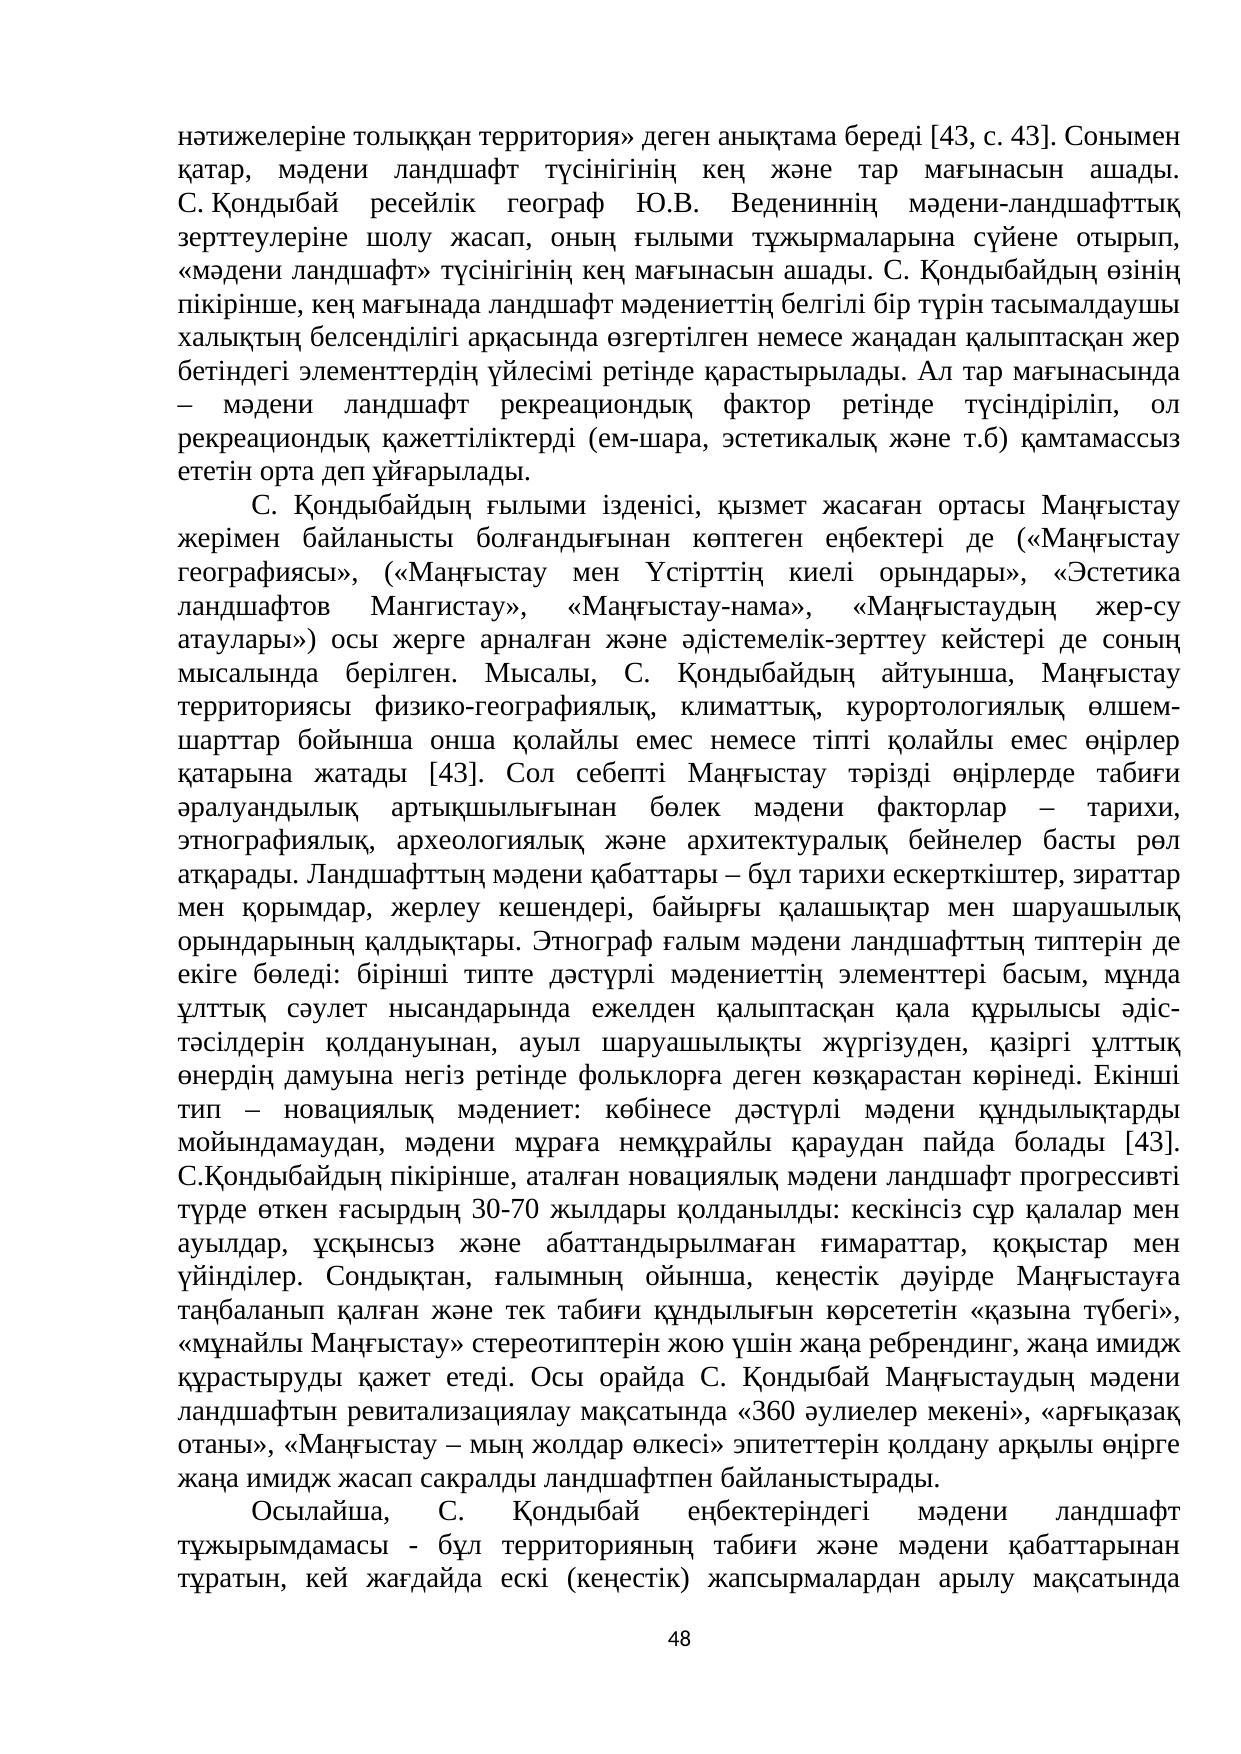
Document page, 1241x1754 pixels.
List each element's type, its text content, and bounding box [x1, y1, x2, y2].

text С. Қондыбайдың ғылыми ізденісі, қызмет жасаған ортасы Маңғыстау жерімен байланысты болғандығынан көптеген еңбектері де («Маңғыстау географиясы», («Маңғыстау мен Үстірттің киелі орындары», «Эстетика ландшафтов Мангистау», «Маңғыстау-нама», «Маңғыстаудың жер-су атаулары») осы жерге арналған және әдістемелік-зерттеу кейстері де соның мысалында берілген. Мысалы, С. Қондыбайдың айтуынша, Маңғыстау территориясы физико-географиялық, климаттық, курортологиялық өлшем-шарттар бойынша онша қолайлы емес немесе тіпті қолайлы емес өңірлер қатарына жатады [43]. Сол себепті Маңғыстау тәрізді өңірлерде табиғи әралуандылық артықшылығынан бөлек мәдени факторлар – тарихи, этнографиялық, археологиялық және архитектуралық бейнелер басты рөл атқарады. Ландшафттың мәдени қабаттары – бұл тарихи ескерткіштер, зираттар мен қорымдар, жерлеу кешендері, байырғы қалашықтар мен шаруашылық орындарының қалдықтары. Этнограф ғалым мәдени ландшафттың типтерін де екіге бөледі: бірінші типте дәстүрлі мәдениеттің элементтері басым, мұнда ұлттық сәулет нысандарында ежелден қалыптасқан қала құрылысы әдіс-тәсілдерін қолдануынан, ауыл шаруашылықты жүргізуден, қазіргі ұлттық өнердің дамуына негіз ретінде фольклорға деген көзқарастан көрінеді. Екінші тип – новациялық мәдениет: көбінесе дәстүрлі мәдени құндылықтарды мойындамаудан, мәдени мұраға немқұрайлы қараудан пайда болады [43]. С.Қондыбайдың пікірінше, аталған новациялық мәдени ландшафт прогрессивті түрде өткен ғасырдың 30-70 жылдары қолданылды: кескінсіз сұр қалалар мен ауылдар, ұсқынсыз және абаттандырылмаған ғимараттар, қоқыстар мен үйінділер. Сондықтан, ғалымның ойынша, кеңестік дәуірде Маңғыстауға таңбаланып қалған және тек табиғи құндылығын көрсететін «қазына түбегі», «мұнайлы Маңғыстау» стереотиптерін жою үшін жаңа ребрендинг, жаңа имидж құрастыруды қажет етеді. Осы орайда С. Қондыбай Маңғыстаудың мәдени ландшафтын ревитализациялау мақсатында «360 әулиелер мекені», «арғықазақ отаны», «Маңғыстау – мың жолдар өлкесі» эпитеттерін қолдану арқылы өңірге жаңа имидж жасап сакралды ландшафтпен байланыстырады. [177, 487, 1181, 1493]
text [177, 118, 1181, 487]
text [177, 1493, 1181, 1594]
